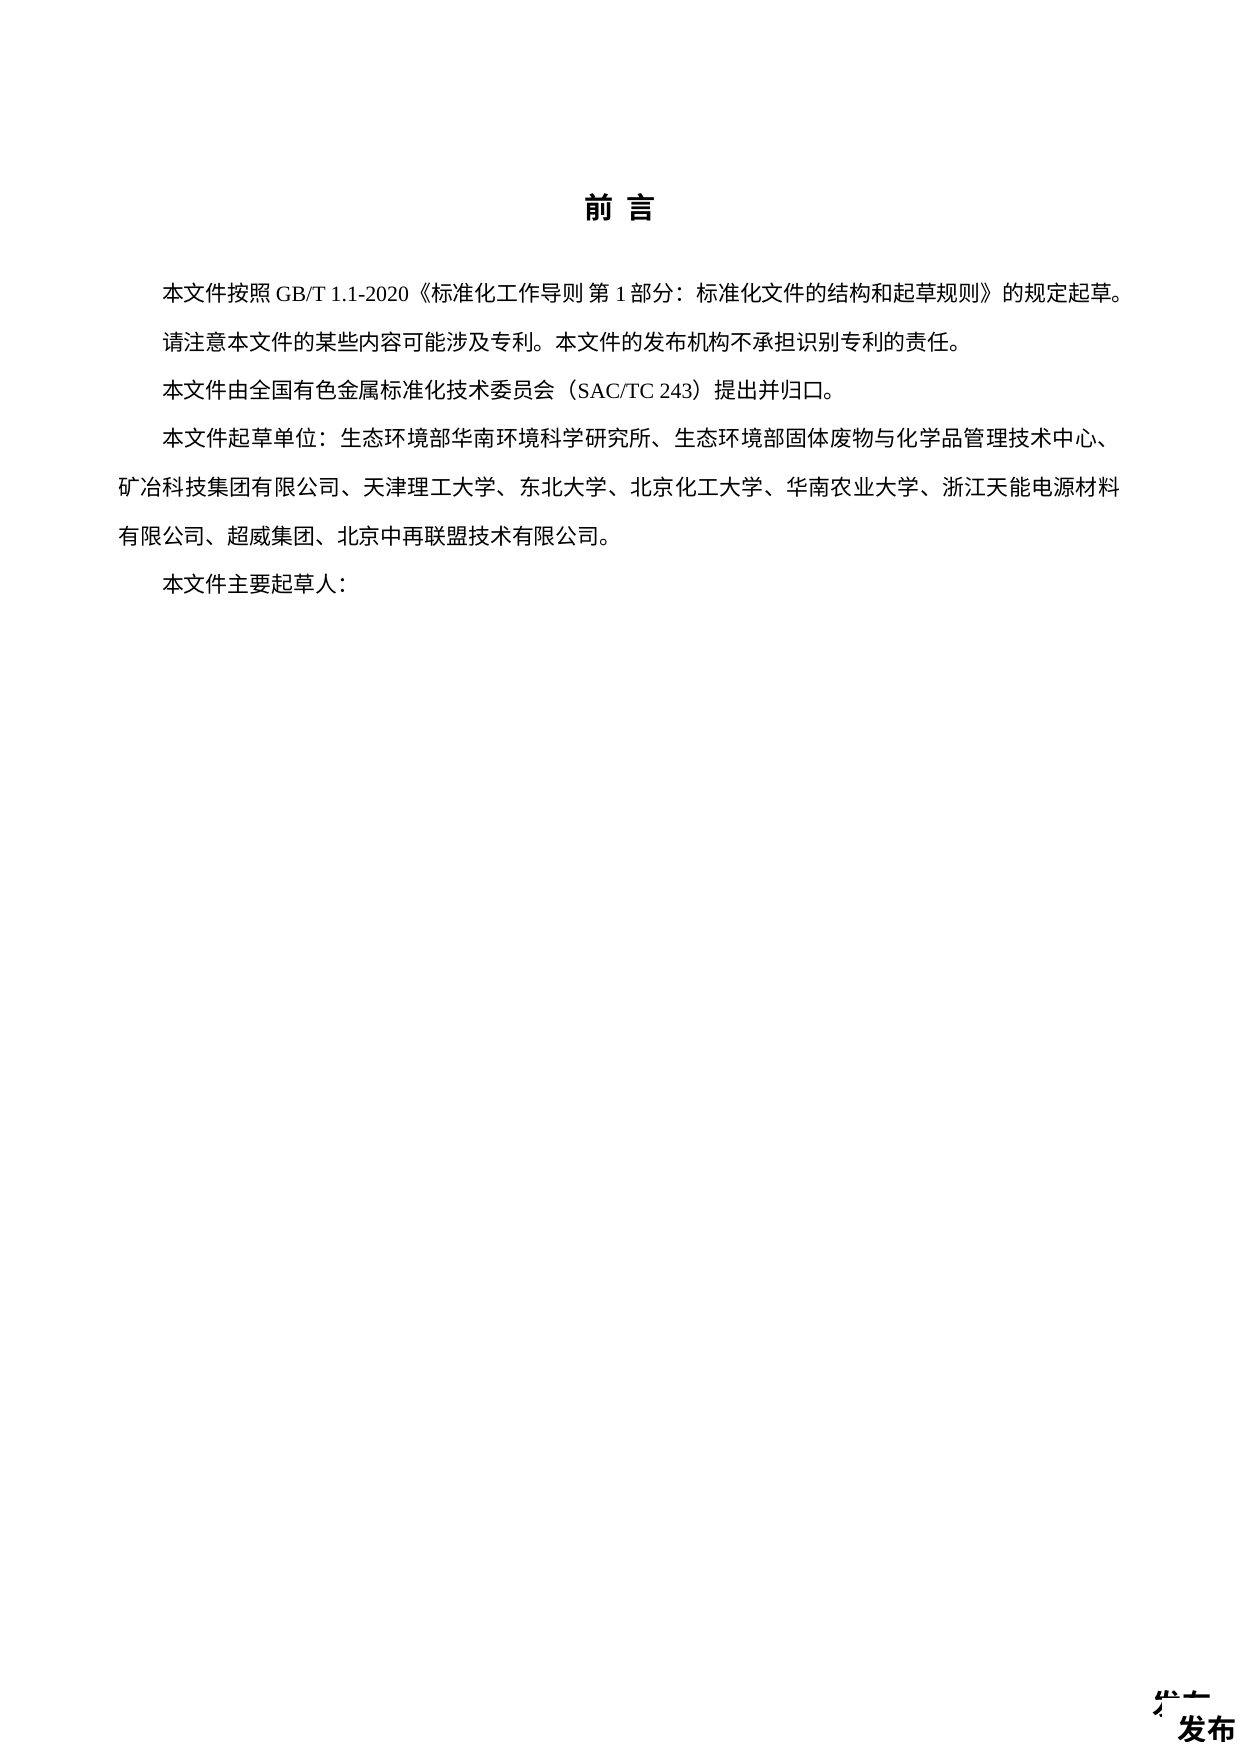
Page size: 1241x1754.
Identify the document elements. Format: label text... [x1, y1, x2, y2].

text 本文件按照GB/T 1.1-2020《标准化工作导则 第1部分：标准化文件的结构和起草规则》的规定起草。 [118, 276, 1122, 308]
title 前 言 [118, 174, 1122, 239]
text 本文件起草单位：生态环境部华南环境科学研究所、生态环境部固体废物与化学品管理技术中心、矿冶科技集团有限公司、天津理工大学、东北大学、北京化工大学、华南农业大学、浙江天能电源材料有限公司、超威集团、北京中再联盟技术有限公司。 [118, 421, 1122, 551]
text 本文件主要起草人： [118, 567, 1122, 599]
text 本文件由全国有色金属标准化技术委员会（SAC/TC 243）提出并归口。 [118, 373, 1122, 405]
text 请注意本文件的某些内容可能涉及专利。本文件的发布机构不承担识别专利的责任。 [118, 324, 1122, 357]
